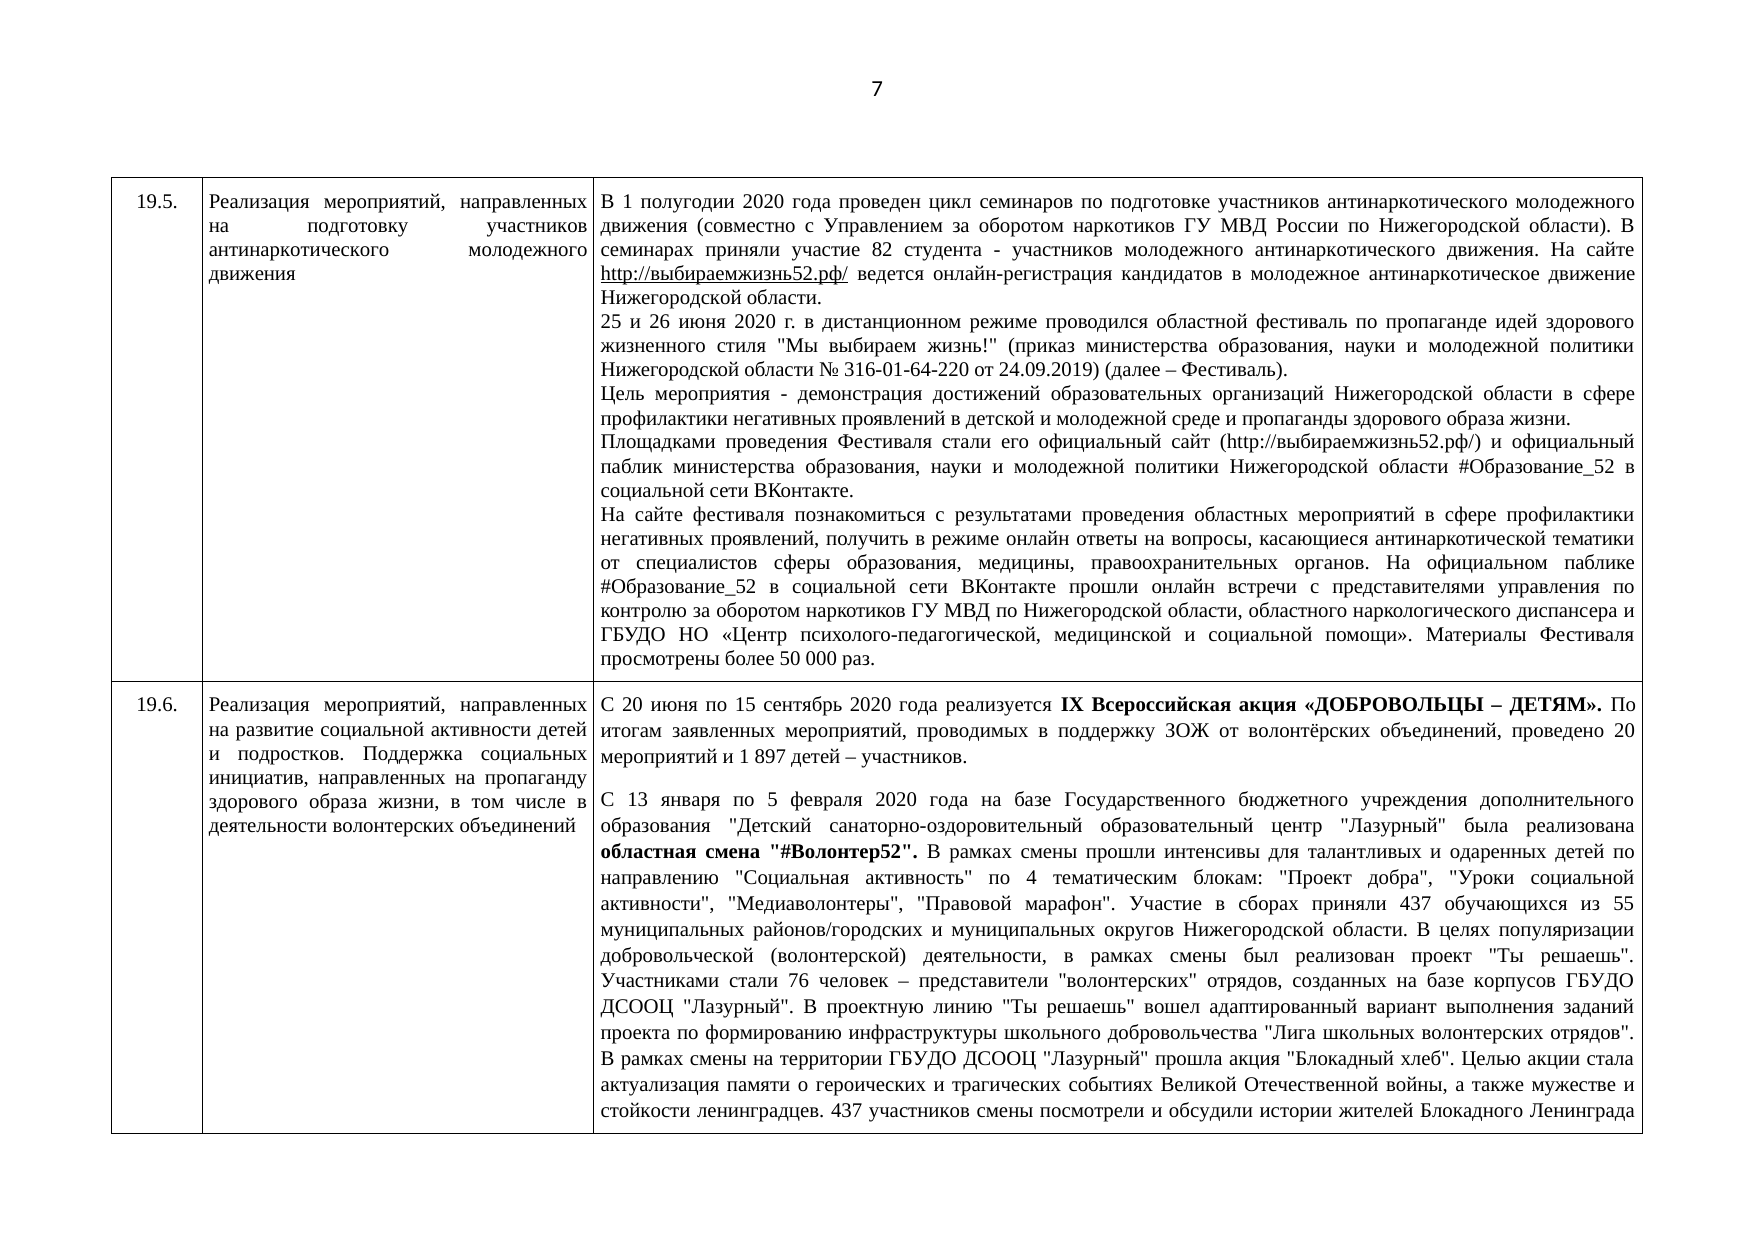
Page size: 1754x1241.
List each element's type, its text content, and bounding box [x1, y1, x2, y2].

table_cell Реализация мероприятий, направленных на подготовку участников антинаркотического молодежного движения [203, 178, 593, 681]
table_cell 19.6. [112, 682, 202, 1133]
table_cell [594, 682, 1642, 1133]
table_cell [203, 682, 593, 1133]
table_cell 19.5. [112, 178, 202, 681]
table_cell В 1 полугодии 2020 года проведен цикл семинаров по подготовке участников антинаркотического молодежного движения (совместно с Управлением за оборотом наркотиков ГУ МВД России по Нижегородской области). В семинарах приняли участие 82 студента - участников молодежного антинаркотического движения. На сайте http://выбираемжизнь52.рф/ ведется онлайн-регистрация кандидатов в молодежное антинаркотическое движение Нижегородской области. 25 и 26 июня 2020 г. в дистанционном режиме проводился областной фестиваль по пропаганде идей здорового жизненного стиля "Мы выбираем жизнь!" (приказ министерства образования, науки и молодежной политики Нижегородской области № 316-01-64-220 от 24.09.2019) (далее – Фестиваль). Цель мероприятия - демонстрация достижений образовательных организаций Нижегородской области в сфере профилактики негативных проявлений в детской и молодежной среде и пропаганды здорового образа жизни. Площадками проведения Фестиваля стали его официальный сайт (http://выбираемжизнь52.рф/) и официальный паблик министерства образования, науки и молодежной политики Нижегородской области #Образование_52 в социальной сети ВКонтакте. На сайте фестиваля познакомиться с результатами проведения областных мероприятий в сфере профилактики негативных проявлений, получить в режиме онлайн ответы на вопросы, касающиеся антинаркотической тематики от специалистов сферы образования, медицины, правоохранительных органов. На официальном паблике #Образование_52 в социальной сети ВКонтакте прошли онлайн встречи с представителями управления по контролю за оборотом наркотиков ГУ МВД по Нижегородской области, областного наркологического диспансера и ГБУДО НО «Центр психолого-педагогической, медицинской и социальной помощи». Материалы Фестиваля просмотрены более 50 000 раз. [594, 178, 1642, 681]
